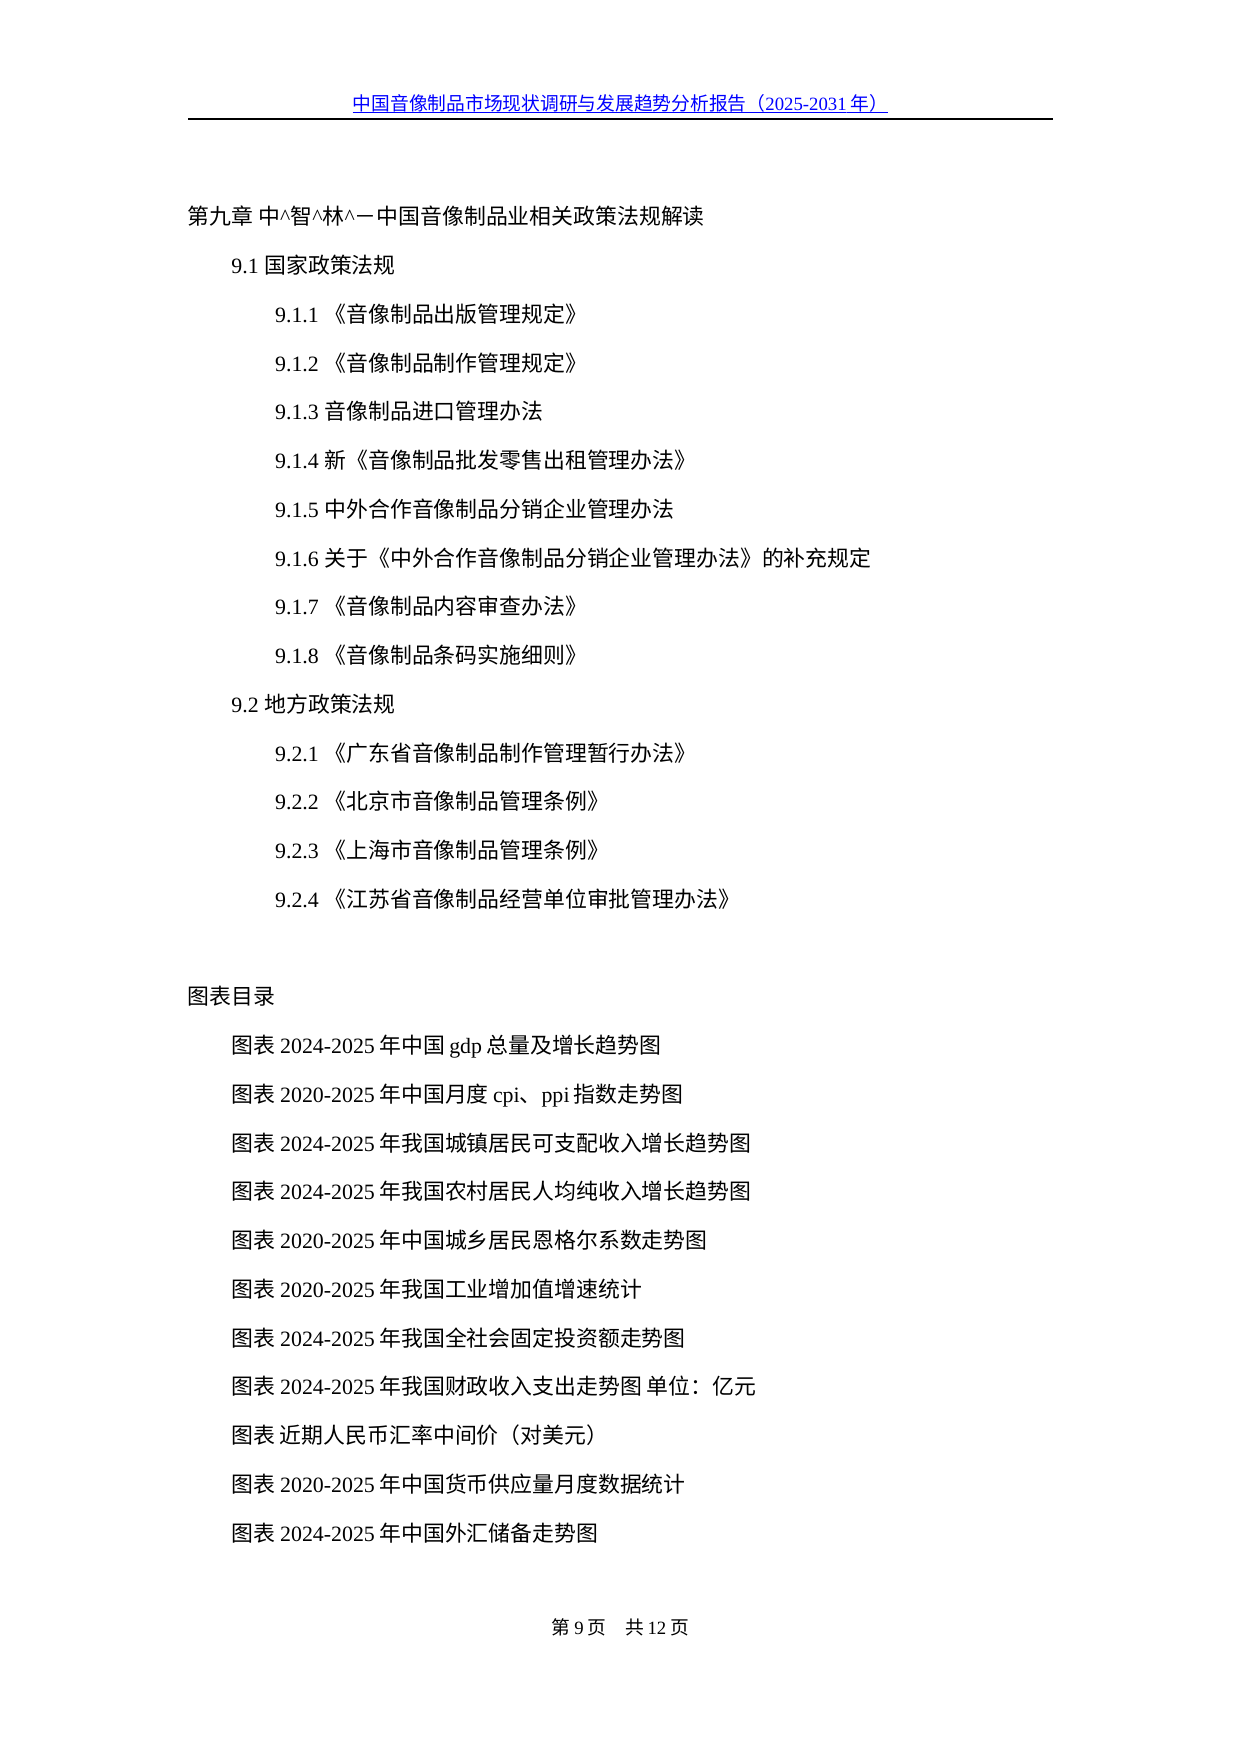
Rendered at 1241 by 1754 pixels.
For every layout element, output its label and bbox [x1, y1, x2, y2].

text [187, 150, 1053, 1548]
